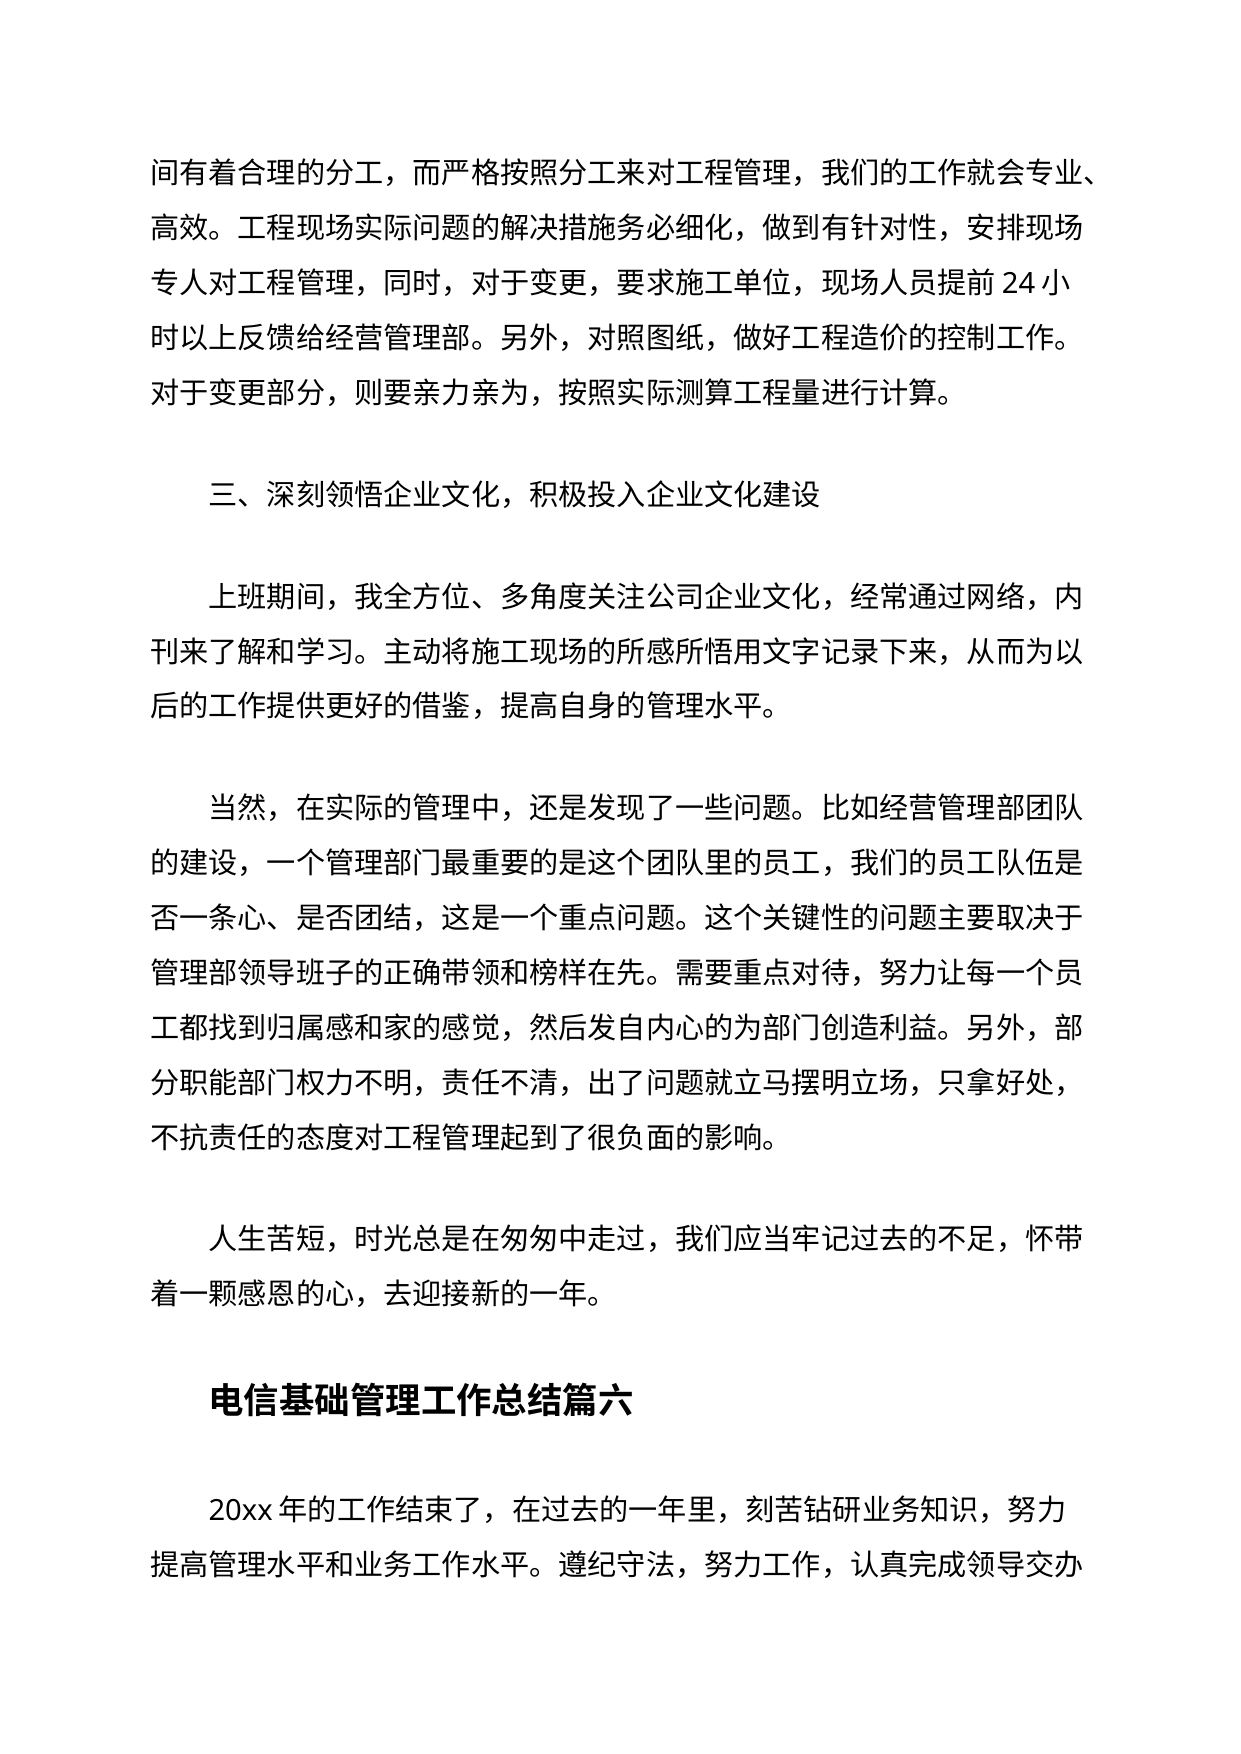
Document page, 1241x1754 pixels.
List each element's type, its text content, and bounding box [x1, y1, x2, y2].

text 上班期间，我全方位、多角度关注公司企业文化，经常通过网络，内刊来了解和学习。主动将施工现场的所感所悟用文字记录下来，从而为以后的工作提供更好的借鉴，提高自身的管理水平。 [150, 573, 1090, 725]
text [150, 150, 1090, 412]
text 当然，在实际的管理中，还是发现了一些问题。比如经营管理部团队的建设，一个管理部门最重要的是这个团队里的员工，我们的员工队伍是否一条心、是否团结，这是一个重点问题。这个关键性的问题主要取决于管理部领导班子的正确带领和榜样在先。需要重点对待，努力让每一个员工都找到归属感和家的感觉，然后发自内心的为部门创造利益。另外，部分职能部门权力不明，责任不清，出了问题就立马摆明立场，只拿好处，不抗责任的态度对工程管理起到了很负面的影响。 [150, 785, 1090, 1156]
text 电信基础管理工作总结篇六 [150, 1373, 1090, 1424]
text 人生苦短，时光总是在匆匆中走过，我们应当牢记过去的不足，怀带着一颗感恩的心，去迎接新的一年。 [150, 1216, 1090, 1313]
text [150, 1486, 1090, 1583]
text 三、深刻领悟企业文化，积极投入企业文化建设 [150, 471, 1090, 514]
